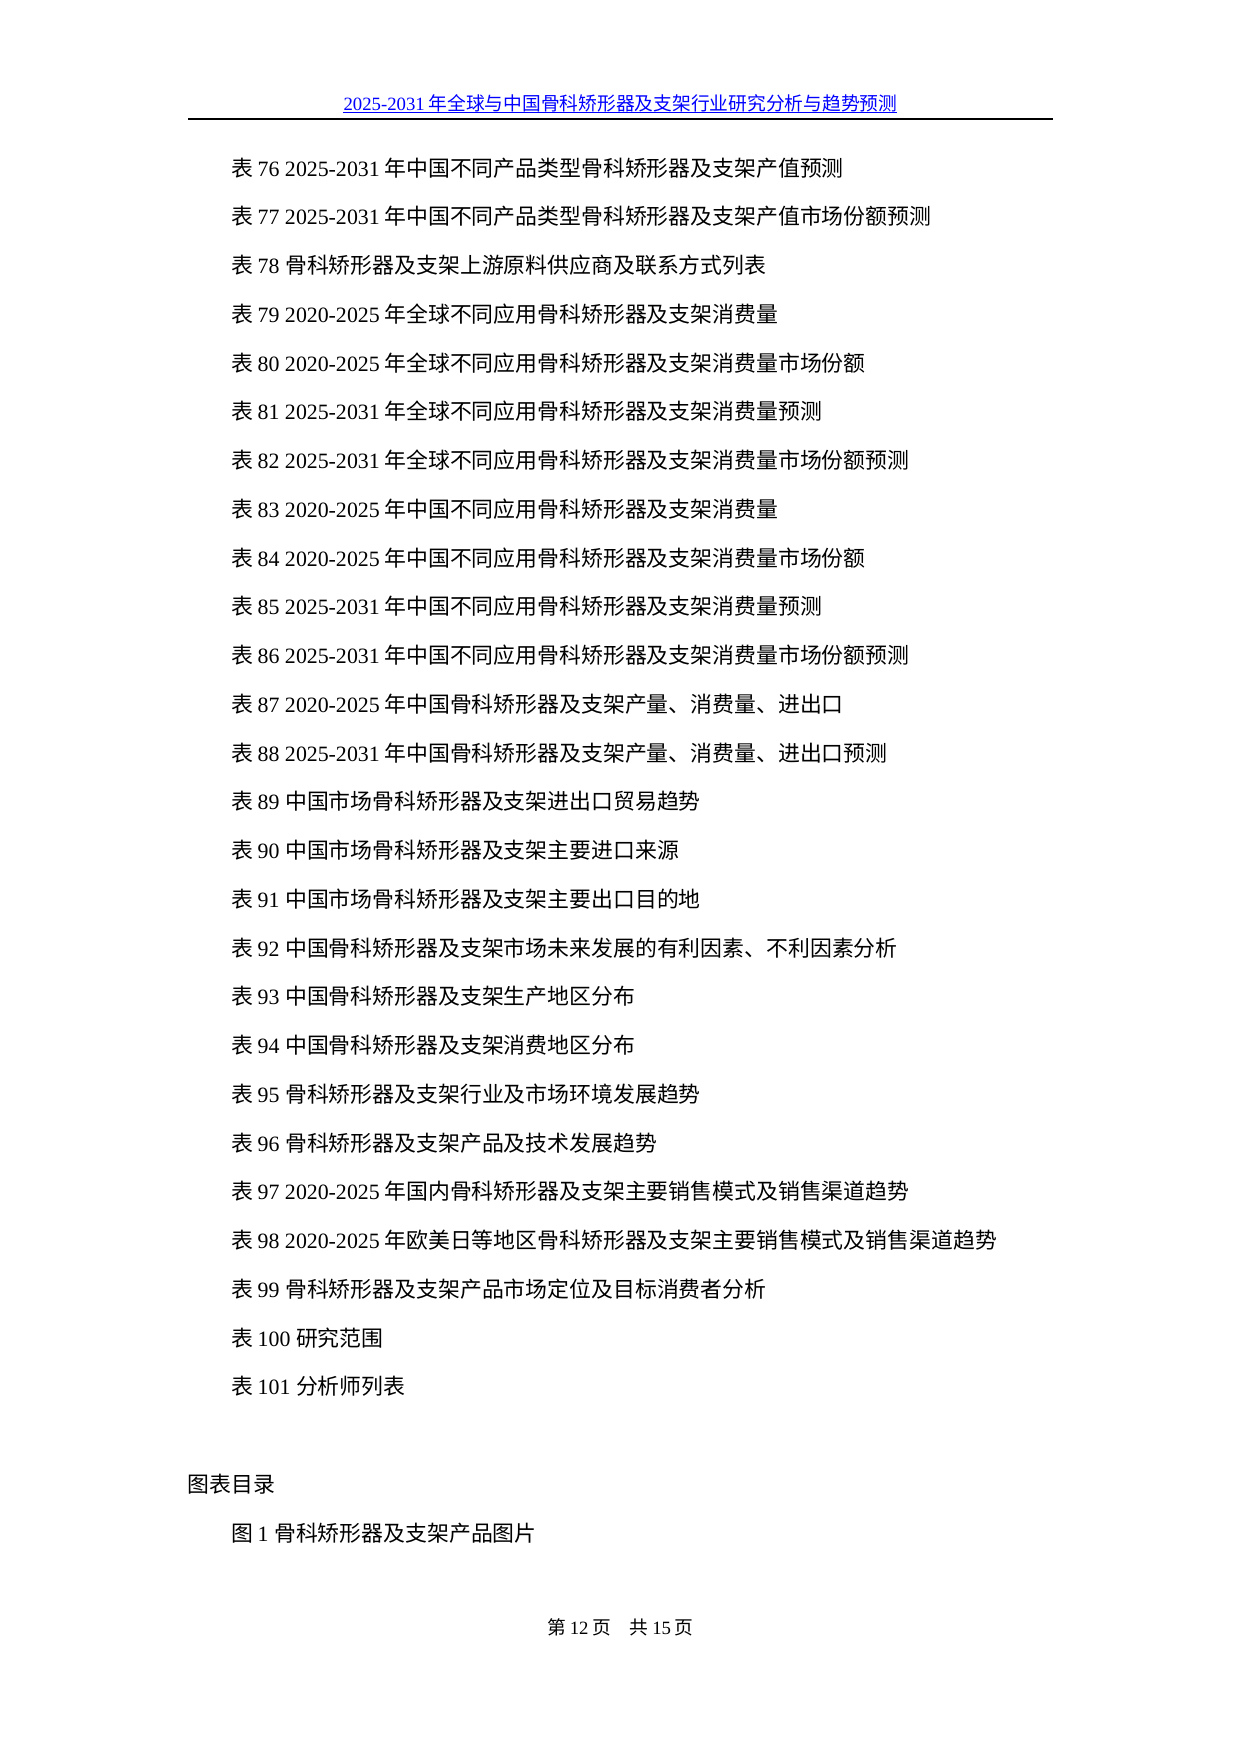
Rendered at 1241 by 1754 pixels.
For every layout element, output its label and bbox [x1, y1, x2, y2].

text [187, 150, 1053, 1548]
